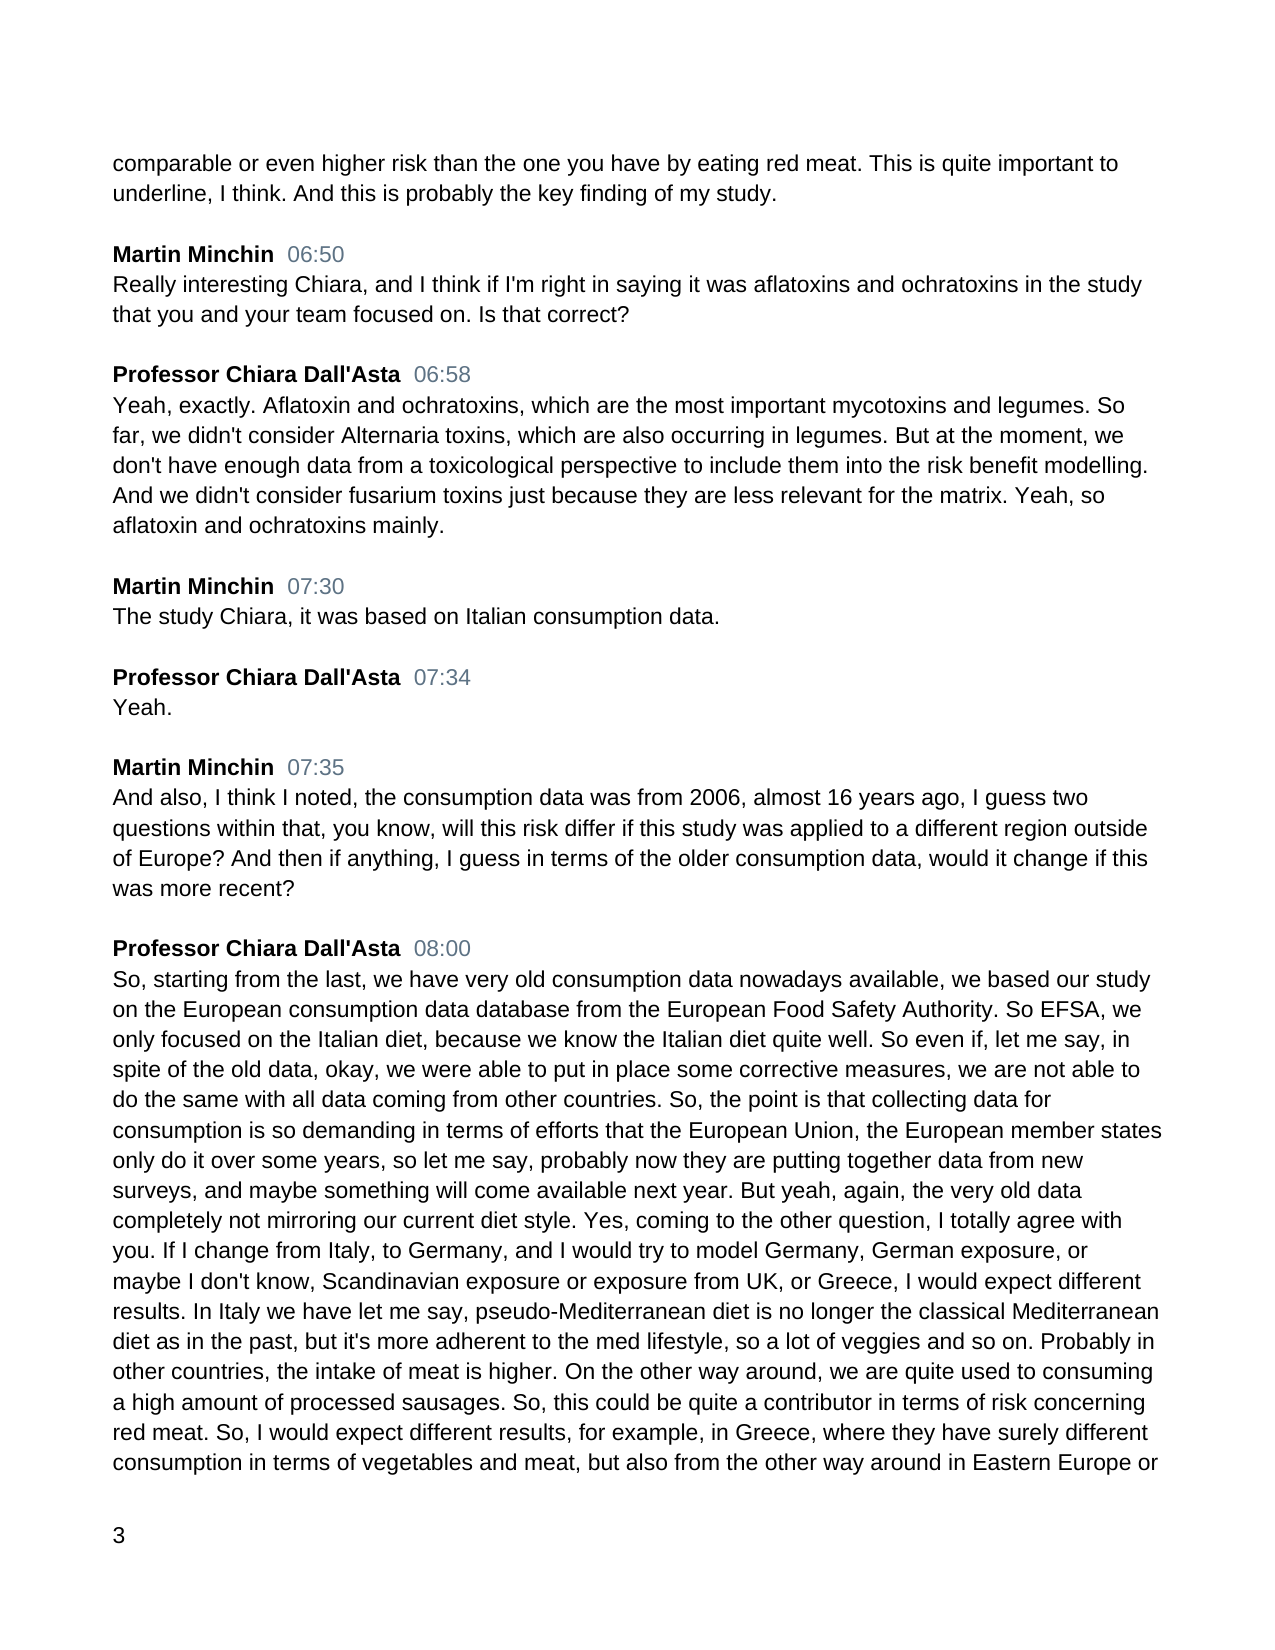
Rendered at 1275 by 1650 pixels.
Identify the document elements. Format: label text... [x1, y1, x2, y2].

text Martin Minchin 06:50 [112, 241, 1162, 267]
text Professor Chiara Dall'Asta 06:58 [112, 361, 1162, 388]
text Martin Minchin 07:35 [112, 754, 1162, 781]
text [112, 150, 1162, 207]
text Yeah. [112, 694, 1162, 720]
text Martin Minchin 07:30 [112, 573, 1162, 599]
text And also, I think I noted, the consumption data was from 2006, almost 16 years ago, I guess two questions within that, you know, will this risk differ if this study was applied to a different region outside of Europe? And then if anything, I guess in terms of the older consumption data, would it change if this was more recent? [112, 784, 1162, 901]
text Professor Chiara Dall'Asta 08:00 [112, 935, 1162, 962]
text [112, 966, 1162, 1475]
text Yeah, exactly. Aflatoxin and ochratoxins, which are the most important mycotoxins and legumes. So far, we didn't consider Alternaria toxins, which are also occurring in legumes. But at the moment, we don't have enough data from a toxicological perspective to include them into the risk benefit modelling. And we didn't consider fusarium toxins just because they are less relevant for the matrix. Yeah, so aflatoxin and ochratoxins mainly. [112, 392, 1162, 539]
text The study Chiara, it was based on Italian consumption data. [112, 603, 1162, 629]
text Professor Chiara Dall'Asta 07:34 [112, 663, 1162, 690]
text Really interesting Chiara, and I think if I'm right in saying it was aflatoxins and ochratoxins in the study that you and your team focused on. Is that correct? [112, 271, 1162, 327]
